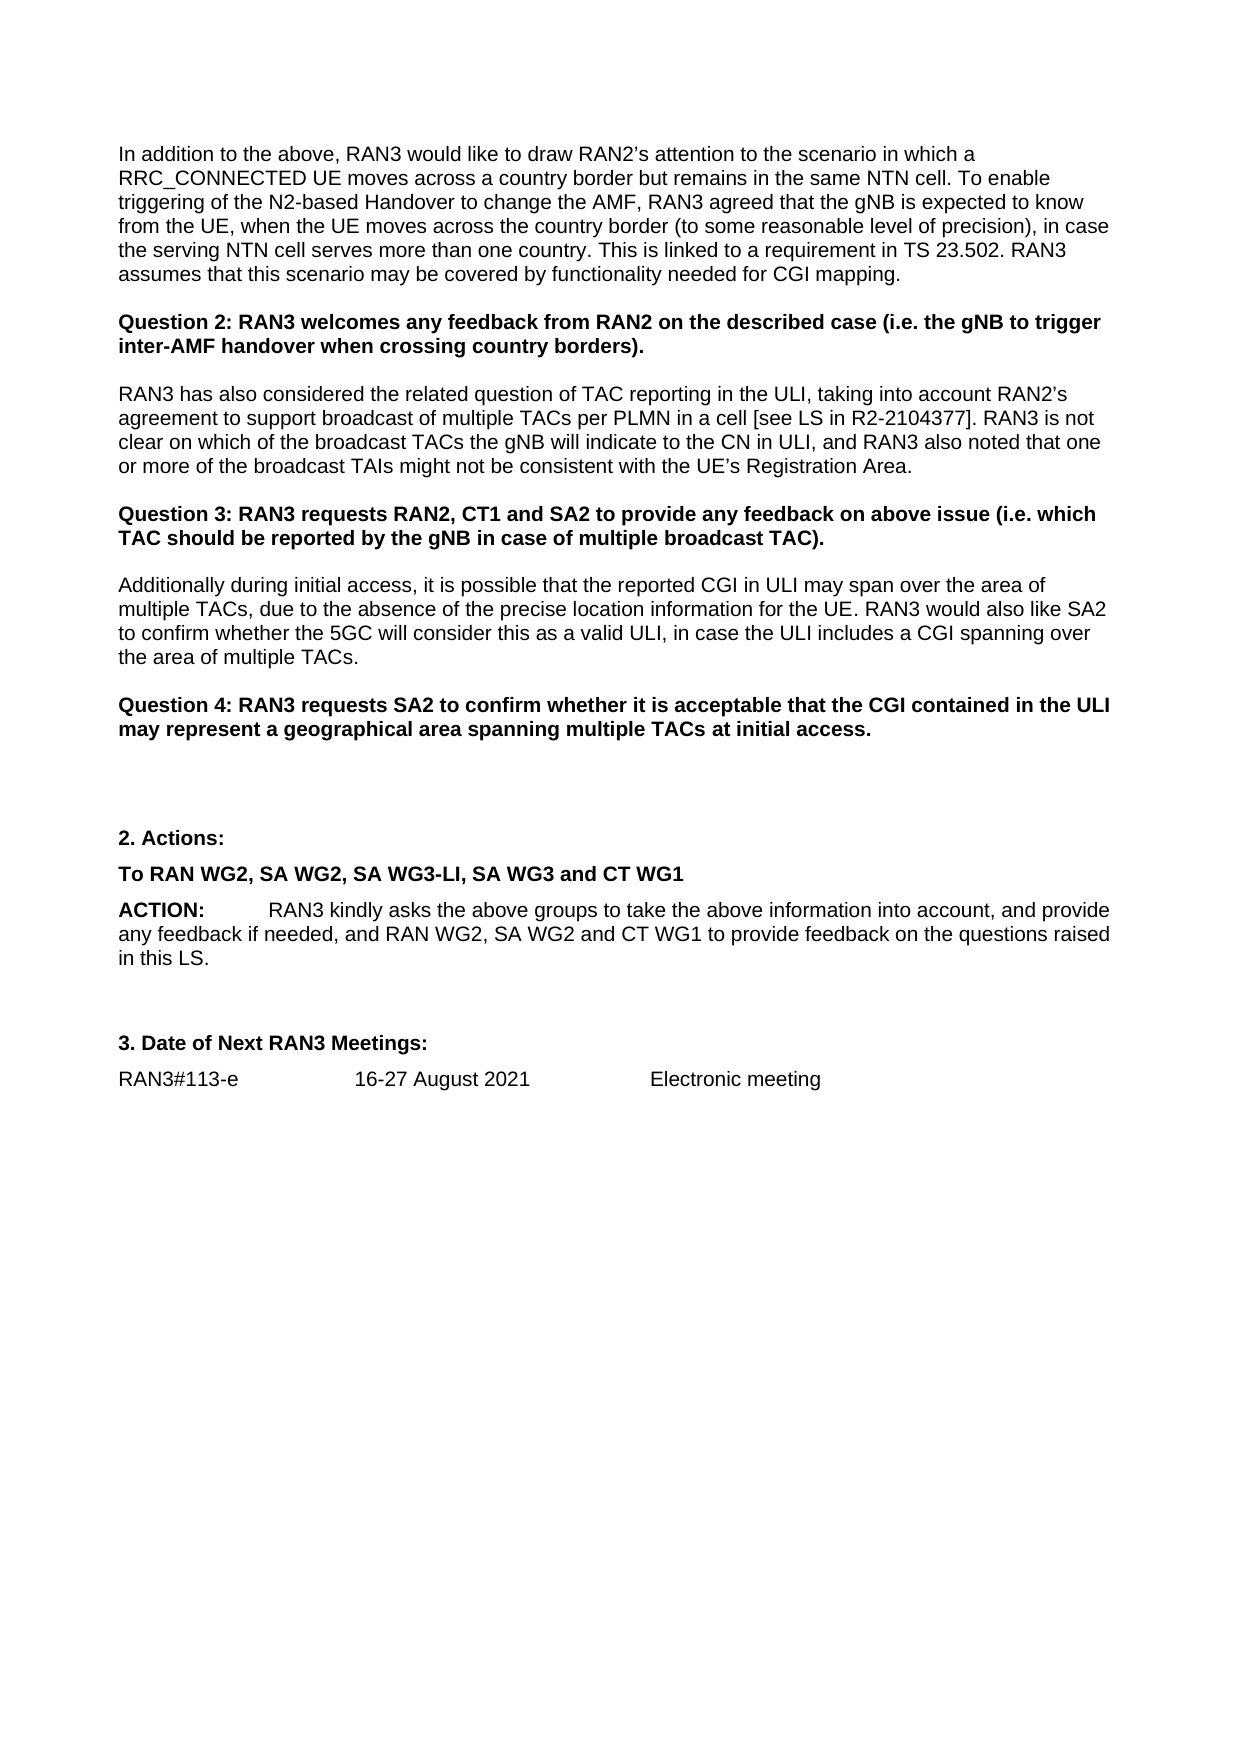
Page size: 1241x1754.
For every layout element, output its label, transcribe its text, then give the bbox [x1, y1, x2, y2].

text Additionally during initial access, it is possible that the reported CGI in ULI may span over the area of multiple TACs, due to the absence of the precise location information for the UE. RAN3 would also like SA2 to confirm whether the 5GC will consider this as a valid ULI, in case the ULI includes a CGI spanning over the area of multiple TACs. [118, 573, 1122, 669]
text ACTION: RAN3 kindly asks the above groups to take the above information into account, and provide any feedback if needed, and RAN WG2, SA WG2 and CT WG1 to provide feedback on the questions raised in this LS. [118, 898, 1122, 970]
text To RAN WG2, SA WG2, SA WG3-LI, SA WG3 and CT WG1 [118, 862, 1122, 886]
text 2. Actions: [118, 825, 1122, 849]
text Question 3: RAN3 requests RAN2, CT1 and SA2 to provide any feedback on above issue (i.e. which TAC should be reported by the gNB in case of multiple broadcast TAC). [118, 501, 1122, 549]
text RAN3 has also considered the related question of TAC reporting in the ULI, taking into account RAN2’s agreement to support broadcast of multiple TACs per PLMN in a cell [see LS in R2-2104377]. RAN3 is not clear on which of the broadcast TACs the gNB will indicate to the CN in ULI, and RAN3 also noted that one or more of the broadcast TAIs might not be consistent with the UE’s Registration Area. [118, 382, 1122, 477]
text RAN3#113-e 16-27 August 2021 Electronic meeting [118, 1067, 1122, 1091]
text Question 4: RAN3 requests SA2 to confirm whether it is acceptable that the CGI contained in the ULI may represent a geographical area spanning multiple TACs at initial access. [118, 693, 1122, 741]
text 3. Date of Next RAN3 Meetings: [118, 1031, 1122, 1054]
text Question 2: RAN3 welcomes any feedback from RAN2 on the described case (i.e. the gNB to trigger inter-AMF handover when crossing country borders). [118, 310, 1122, 358]
text In addition to the above, RAN3 would like to draw RAN2’s attention to the scenario in which a RRC_CONNECTED UE moves across a country border but remains in the same NTN cell. To enable triggering of the N2-based Handover to change the AMF, RAN3 agreed that the gNB is expected to know from the UE, when the UE moves across the country border (to some reasonable level of precision), in case the serving NTN cell serves more than one country. This is linked to a requirement in TS 23.502. RAN3 assumes that this scenario may be covered by functionality needed for CGI mapping. [118, 142, 1122, 286]
